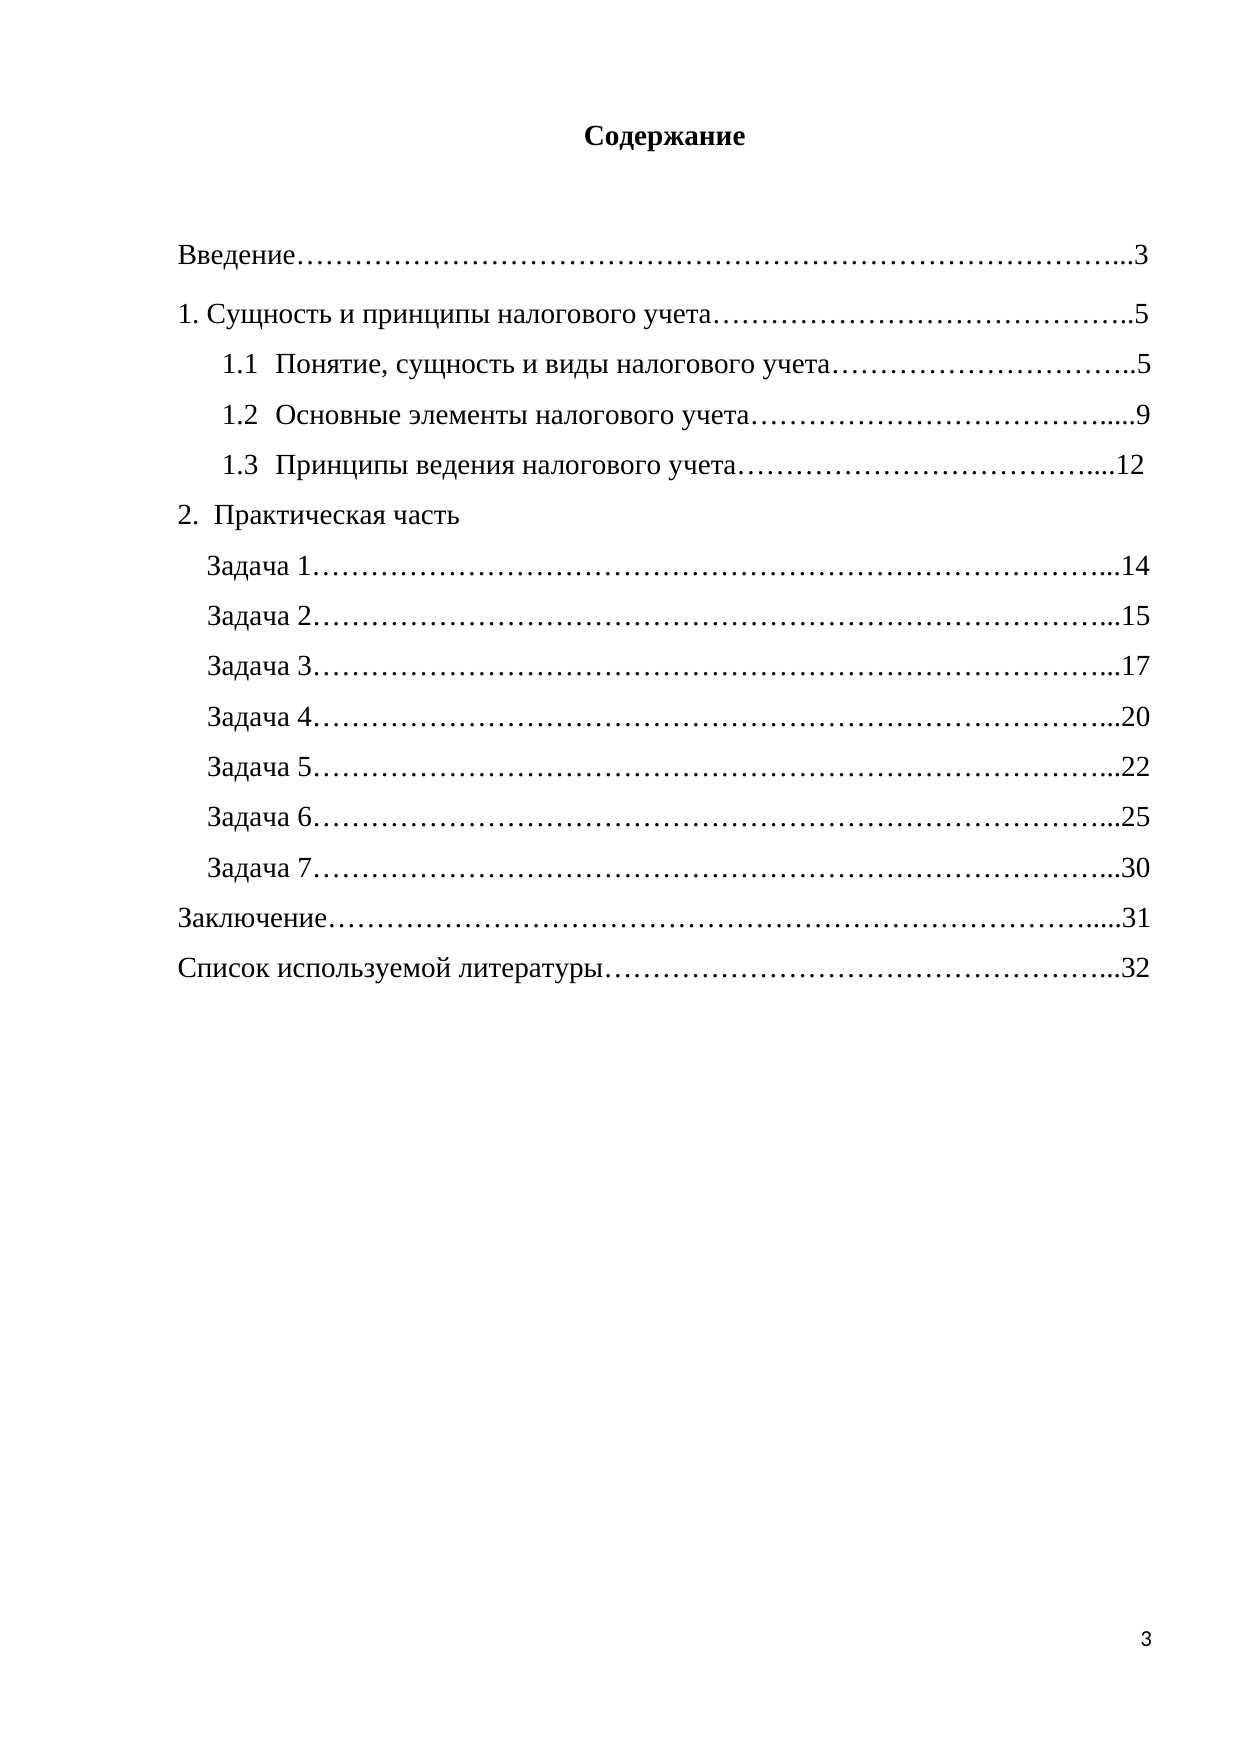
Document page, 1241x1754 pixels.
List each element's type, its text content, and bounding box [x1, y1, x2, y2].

text Введение…………………………………………………………………………...3 [177, 237, 1152, 270]
text Задача 1………………………………………………………………………...14 [177, 548, 1152, 581]
text Задача 6………………………………………………………………………...25 [177, 799, 1152, 833]
list Основные элементы налогового учета……………………………….....9 [222, 397, 1152, 430]
text Задача 7………………………………………………………………………...30 [177, 850, 1152, 883]
text Задача 5………………………………………………………………………...22 [177, 749, 1152, 783]
list Принципы ведения налогового учета………………………………....12 [222, 447, 1152, 481]
text 1. Сущность и принципы налогового учета……………………………………..5 [177, 296, 1152, 330]
text 2. Практическая часть [177, 497, 1152, 531]
list Понятие, сущность и виды налогового учета…………………………..5 [222, 347, 1152, 380]
text Содержание [177, 118, 1152, 152]
text Задача 2………………………………………………………………………...15 [177, 598, 1152, 632]
text Список используемой литературы……………………………………………...32 [177, 950, 1152, 984]
text Задача 3………………………………………………………………………...17 [177, 648, 1152, 682]
text Задача 4………………………………………………………………………...20 [177, 699, 1152, 732]
text Заключение…………………………………………………………………….....31 [177, 900, 1152, 933]
